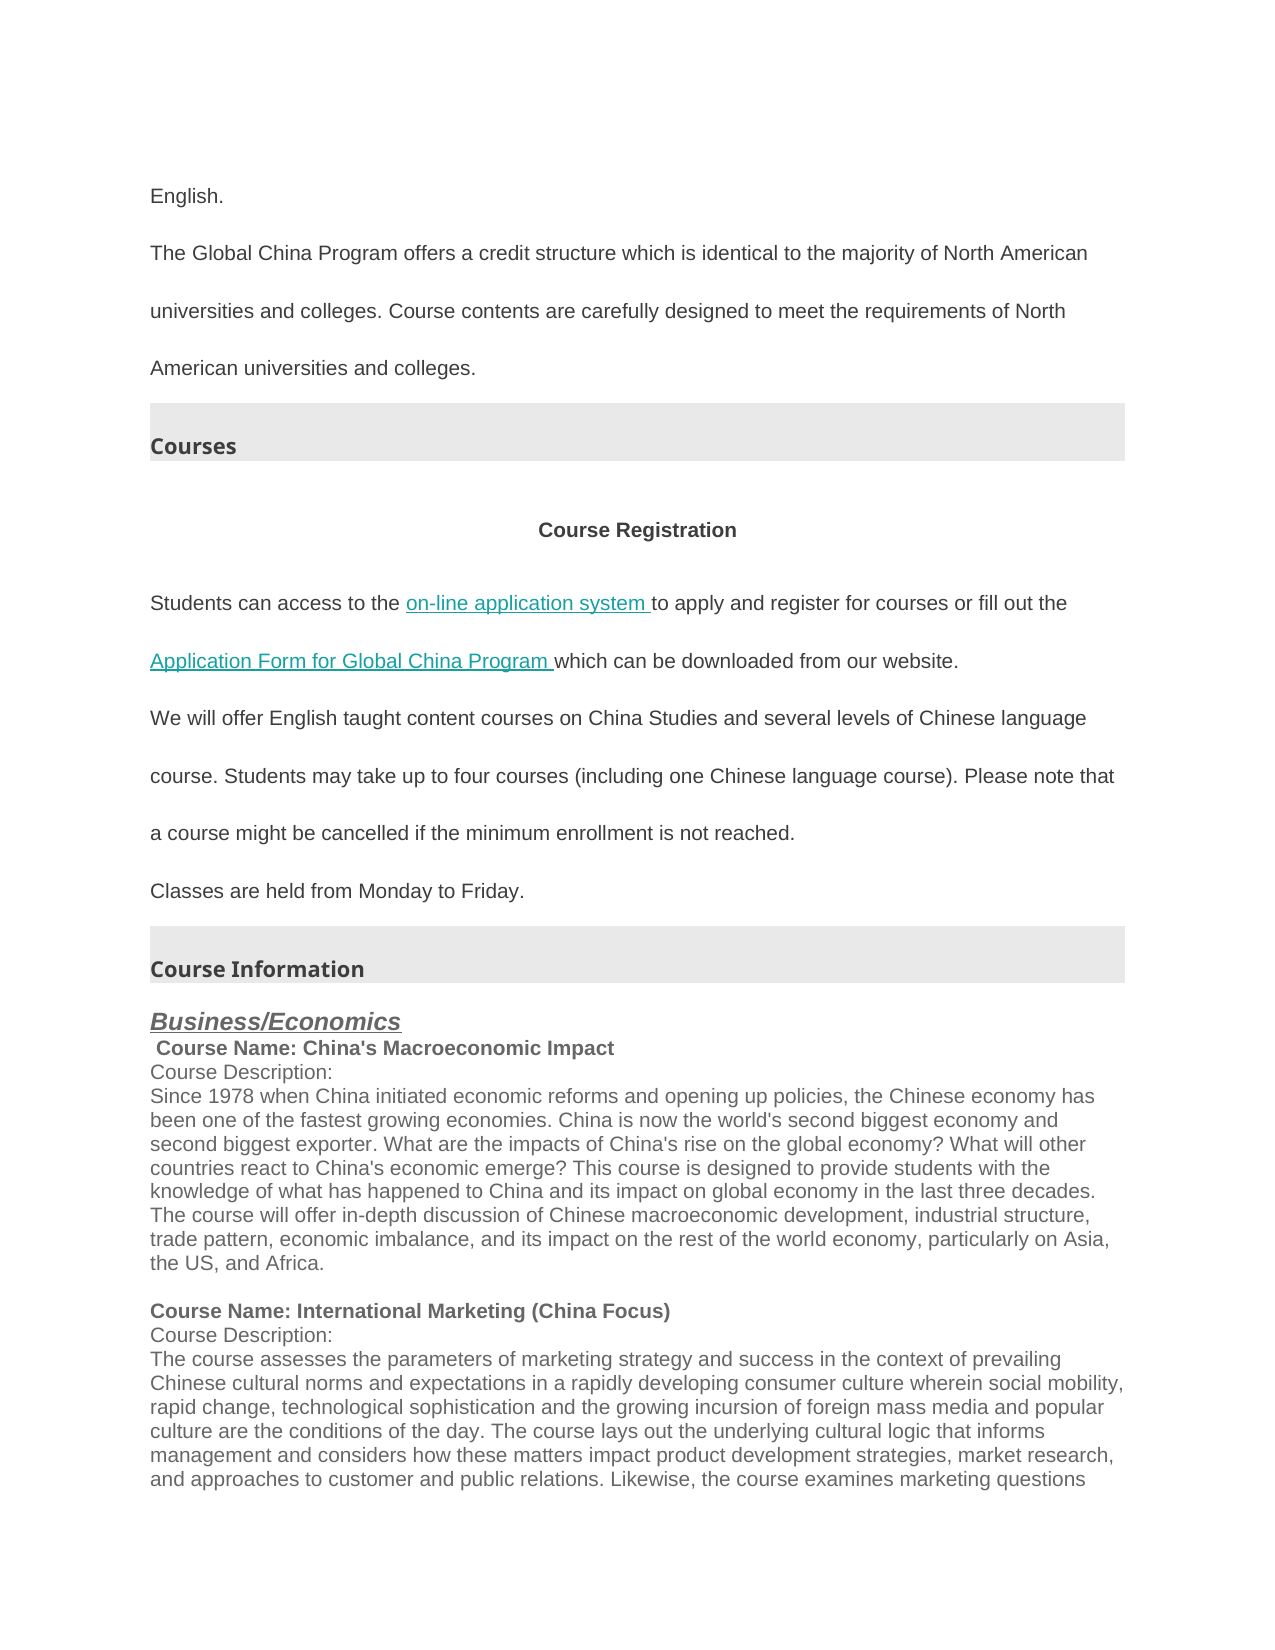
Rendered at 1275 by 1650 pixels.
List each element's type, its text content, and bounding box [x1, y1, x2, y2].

text Course Name: International Marketing (China Focus) Course Description: [150, 1299, 1125, 1347]
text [150, 1347, 1125, 1491]
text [150, 150, 1125, 380]
text Courses [150, 403, 1125, 461]
text Course Information [150, 926, 1125, 983]
text Course Registration [150, 484, 1125, 542]
text Students can access to the on-line application system to apply and register for courses or fill out the Application Form for Global China Program which can be downloaded from our website. We will offer English taught content courses on China Studies and several levels of Chinese language course. Students may take up to four courses (including one Chinese language course). Please note that a course might be cancelled if the minimum enrollment is not reached. Classes are held from Monday to Friday. [150, 557, 1125, 902]
text Course Name: China's Macroeconomic Impact Course Description: Since 1978 when China initiated economic reforms and opening up policies, the Chinese economy has been one of the fastest growing economies. China is now the world's second biggest economy and second biggest exporter. What are the impacts of China's rise on the global economy? What will other countries react to China's economic emerge? This course is designed to provide students with the knowledge of what has happened to China and its impact on global economy in the last three decades. The course will offer in-depth discussion of Chinese macroeconomic development, industrial structure, trade pattern, economic imbalance, and its impact on the rest of the world economy, particularly on Asia, the US, and Africa. [150, 1036, 1125, 1275]
text Business/Economics [150, 1007, 1125, 1036]
